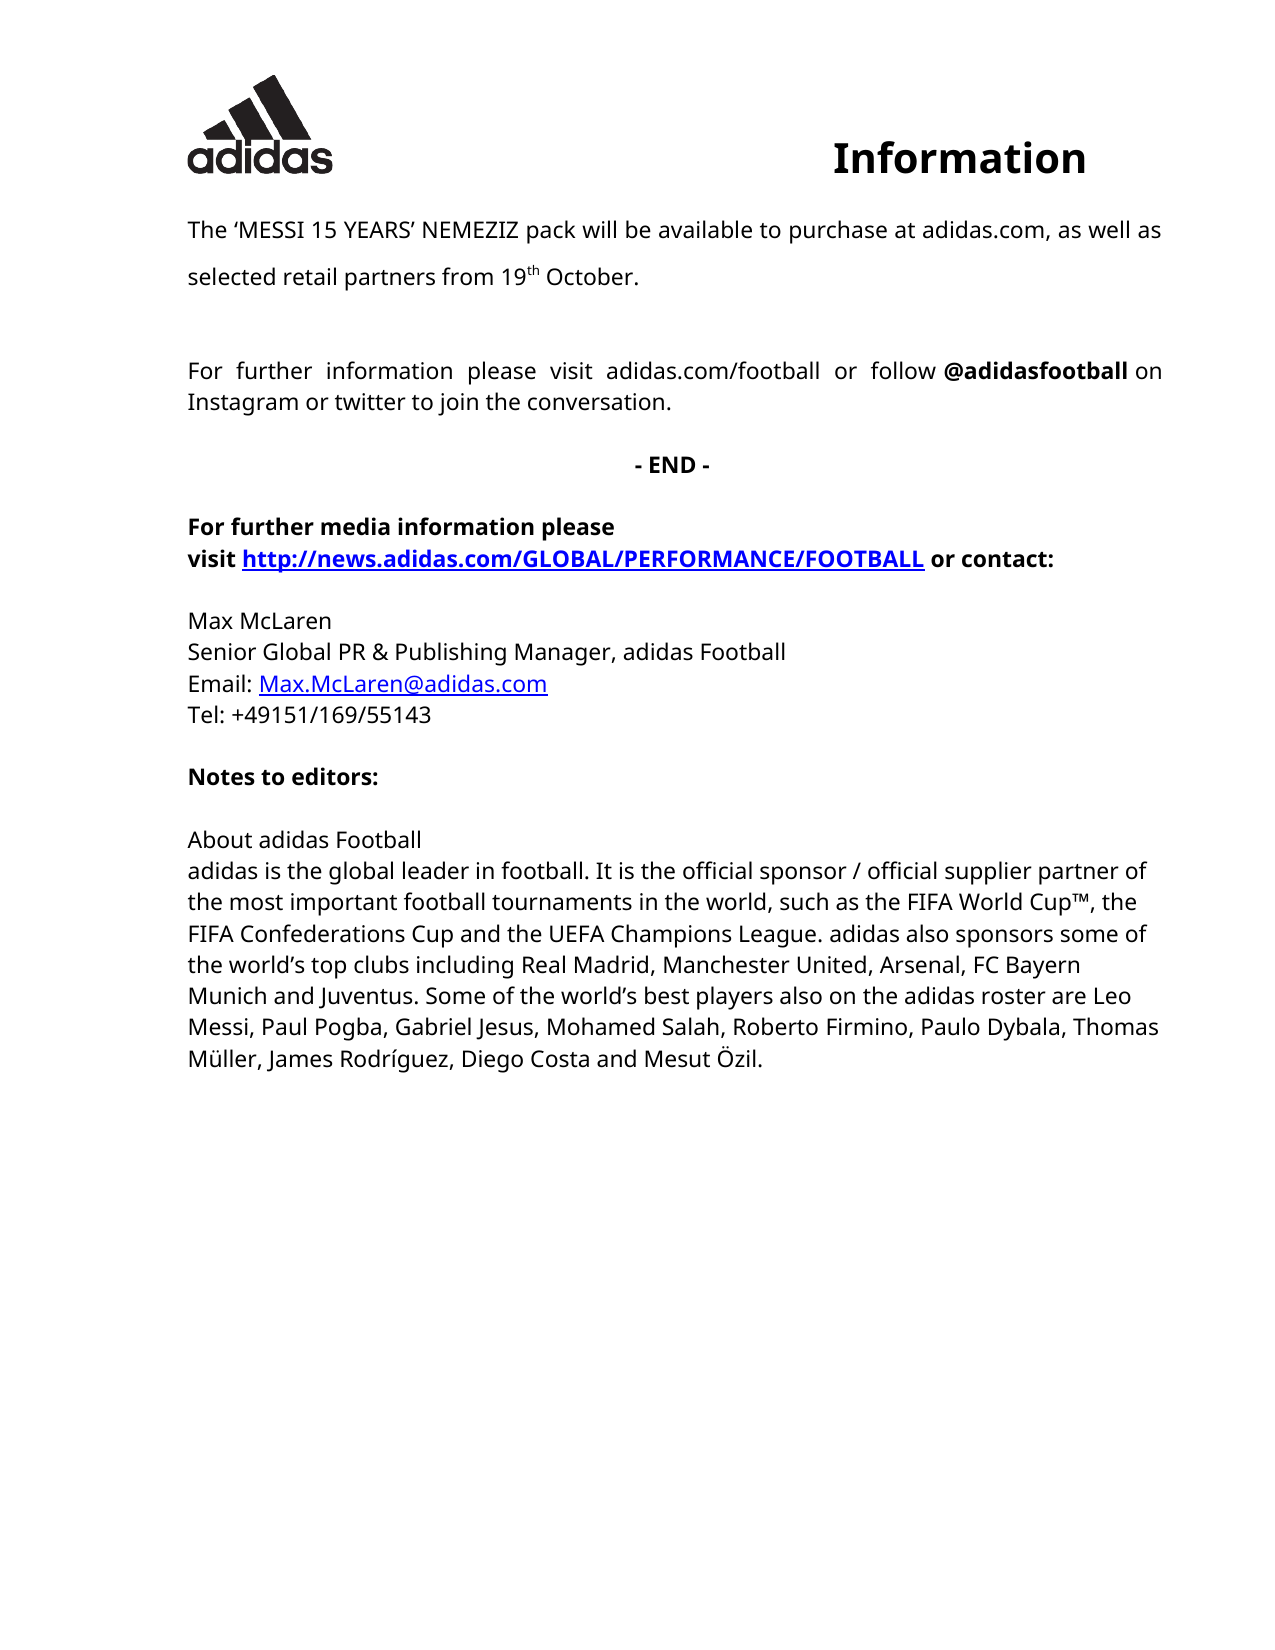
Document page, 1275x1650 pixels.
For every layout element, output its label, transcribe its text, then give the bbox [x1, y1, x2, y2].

text For further information please visit adidas.com/football or follow @adidasfootball on Instagram or twitter to join the conversation. [187, 355, 1162, 417]
text Max McLaren [187, 605, 1162, 636]
text Notes to editors: [187, 761, 1162, 792]
text - END - [187, 449, 1162, 480]
text About adidas Football [187, 824, 1162, 855]
text Senior Global PR & Publishing Manager, adidas Football [187, 636, 1162, 667]
picture [187, 75, 333, 174]
text Tel: +49151/169/55143 [187, 699, 1162, 730]
text For further media information please visit http://news.adidas.com/GLOBAL/PERFORMANCE/FOOTBALL or contact: [187, 511, 1162, 574]
text Email: Max.McLaren@adidas.com [187, 667, 1162, 699]
text adidas is the global leader in football. It is the official sponsor / official supplier partner of the most important football tournaments in the world, such as the FIFA World Cup™, the FIFA Confederations Cup and the UEFA Champions League. adidas also sponsors some of the world’s top clubs including Real Madrid, Manchester United, Arsenal, FC Bayern Munich and Juventus. Some of the world’s best players also on the adidas roster are Leo Messi, Paul Pogba, Gabriel Jesus, Mohamed Salah, Roberto Firmino, Paulo Dybala, Thomas Müller, James Rodríguez, Diego Costa and Mesut Özil. [187, 855, 1162, 1074]
text The ‘MESSI 15 YEARS’ NEMEZIZ pack will be available to purchase at adidas.com, as well as selected retail partners from 19th October. [187, 214, 1162, 292]
